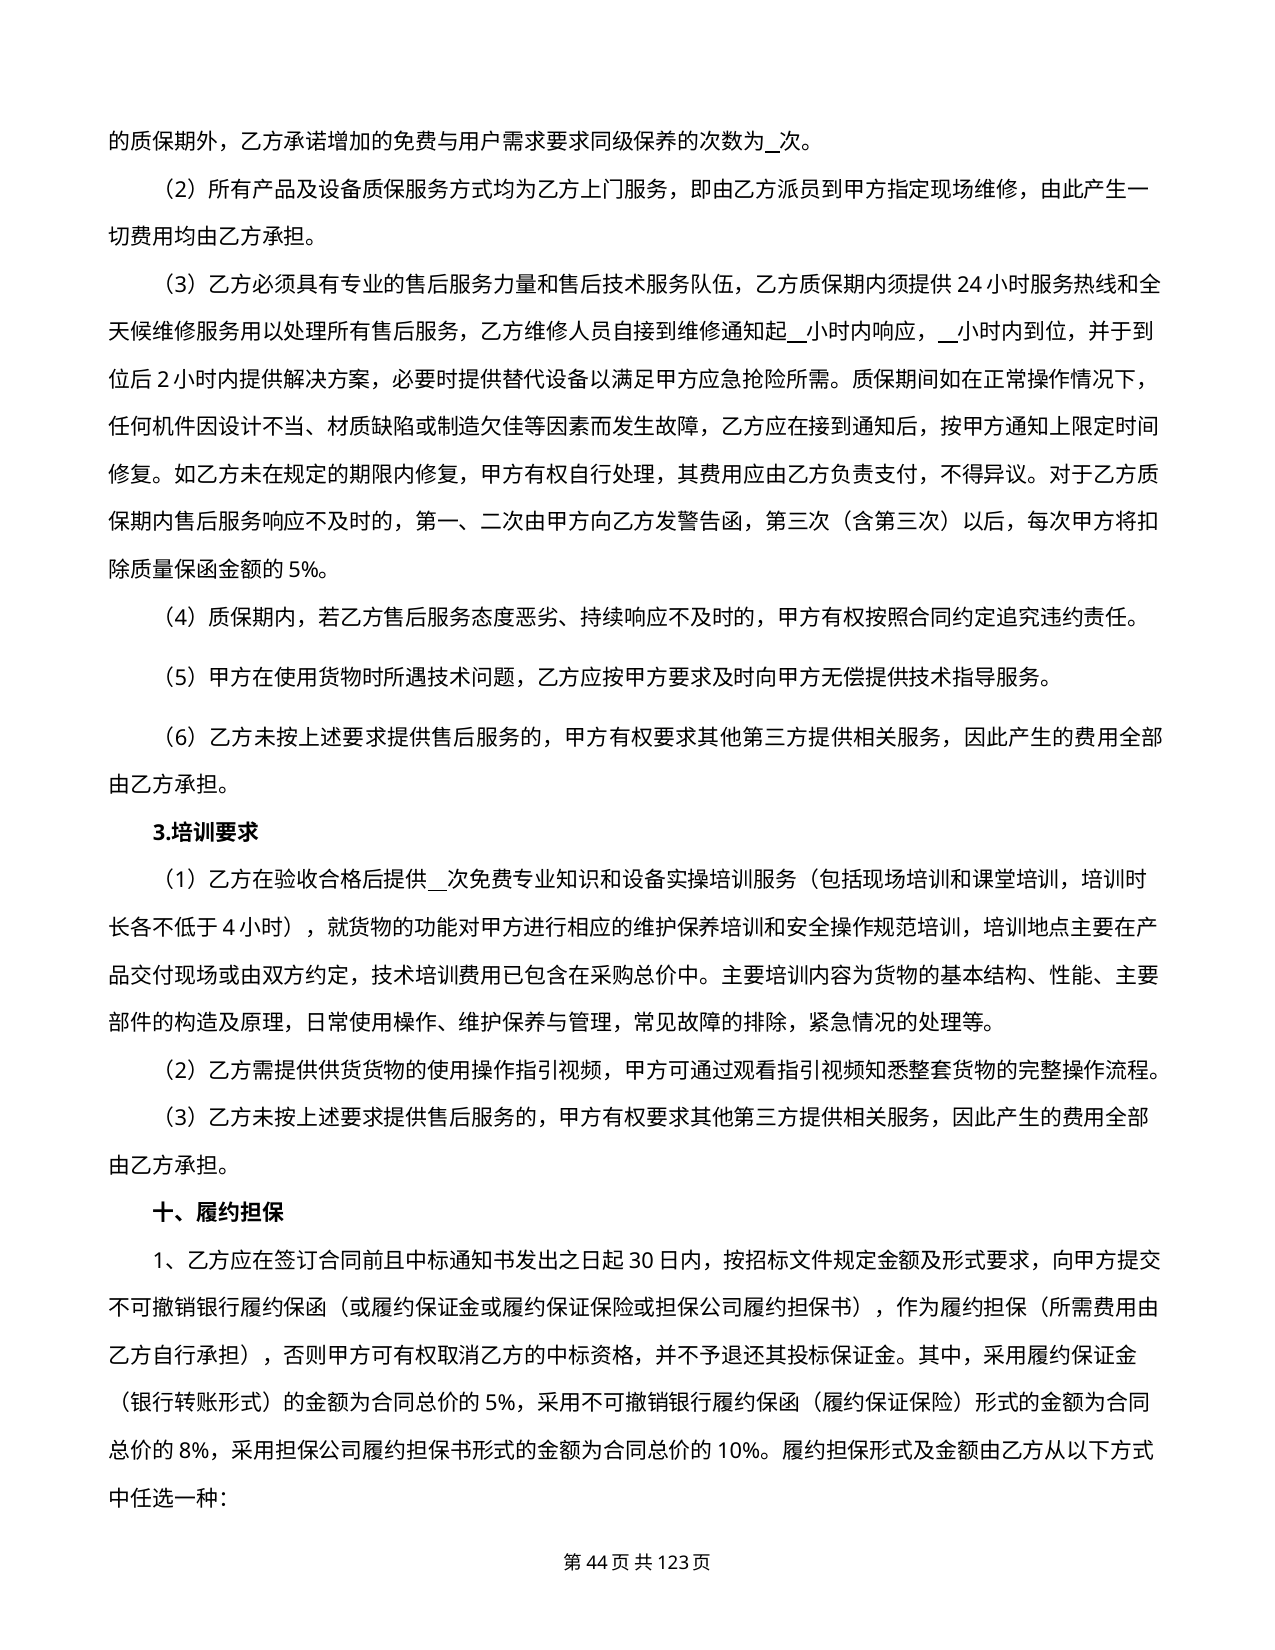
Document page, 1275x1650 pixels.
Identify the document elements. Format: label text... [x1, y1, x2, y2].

text （2）乙方需提供供货货物的使用操作指引视频，甲方可通过观看指引视频知悉整套货物的完整操作流程。 [109, 1053, 1166, 1084]
text 1、乙方应在签订合同前且中标通知书发出之日起30日内，按招标文件规定金额及形式要求，向甲方提交不可撤销银行履约保函（或履约保证金或履约保证保险或担保公司履约担保书），作为履约担保（所需费用由乙方自行承担），否则甲方可有权取消乙方的中标资格，并不予退还其投标保证金。其中，采用履约保证金（银行转账形式）的金额为合同总价的5%，采用不可撤销银行履约保函（履约保证保险）形式的金额为合同总价的8%，采用担保公司履约担保书形式的金额为合同总价的10%。履约担保形式及金额由乙方从以下方式中任选一种： [109, 1243, 1166, 1512]
list 乙方在验收合格后提供 次免费专业知识和设备实操培训服务（包括现场培训和课堂培训，培训时长各不低于4小时），就货物的功能对甲方进行相应的维护保养培训和安全操作规范培训，培训地点主要在产品交付现场或由双方约定，技术培训费用已包含在采购总价中。主要培训内容为货物的基本结构、性能、主要部件的构造及原理，日常使用橾作、维护保养与管理，常见故障的排除，紧急情况的处理等。 [109, 862, 1166, 1037]
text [109, 124, 1166, 156]
subtitle （6）乙方未按上述要求提供售后服务的，甲方有权要求其他第三方提供相关服务，因此产生的费用全部由乙方承担。 [109, 720, 1166, 799]
text 3.培训要求 [109, 815, 1166, 847]
list （2）所有产品及设备质保服务方式均为乙方上门服务，即由乙方派员到甲方指定现场维修，由此产生一切费用均由乙方承担。 [109, 172, 1166, 251]
subtitle （5）甲方在使用货物时所遇技术问题，乙方应按甲方要求及时向甲方无偿提供技术指导服务。 [109, 659, 1166, 691]
text （3）乙方未按上述要求提供售后服务的，甲方有权要求其他第三方提供相关服务，因此产生的费用全部由乙方承担。 [109, 1100, 1166, 1179]
text （4）质保期内，若乙方售后服务态度恶劣、持续响应不及时的，甲方有权按照合同约定追究违约责任。 [109, 599, 1166, 631]
list （3）乙方必须具有专业的售后服务力量和售后技术服务队伍，乙方质保期内须提供24小时服务热线和全天候维修服务用以处理所有售后服务，乙方维修人员自接到维修通知起 小时内响应， 小时内到位，并于到位后2小时内提供解决方案，必要时提供替代设备以满足甲方应急抢险所需。质保期间如在正常操作情况下，任何机件因设计不当、材质缺陷或制造欠佳等因素而发生故障，乙方应在接到通知后，按甲方通知上限定时间修复。如乙方未在规定的期限内修复，甲方有权自行处理，其费用应由乙方负责支付，不得异议。对于乙方质保期内售后服务响应不及时的，第一、二次由甲方向乙方发警告函，第三次（含第三次）以后，每次甲方将扣除质量保函金额的5%。 [109, 267, 1166, 584]
text 十、履约担保 [109, 1195, 1166, 1227]
